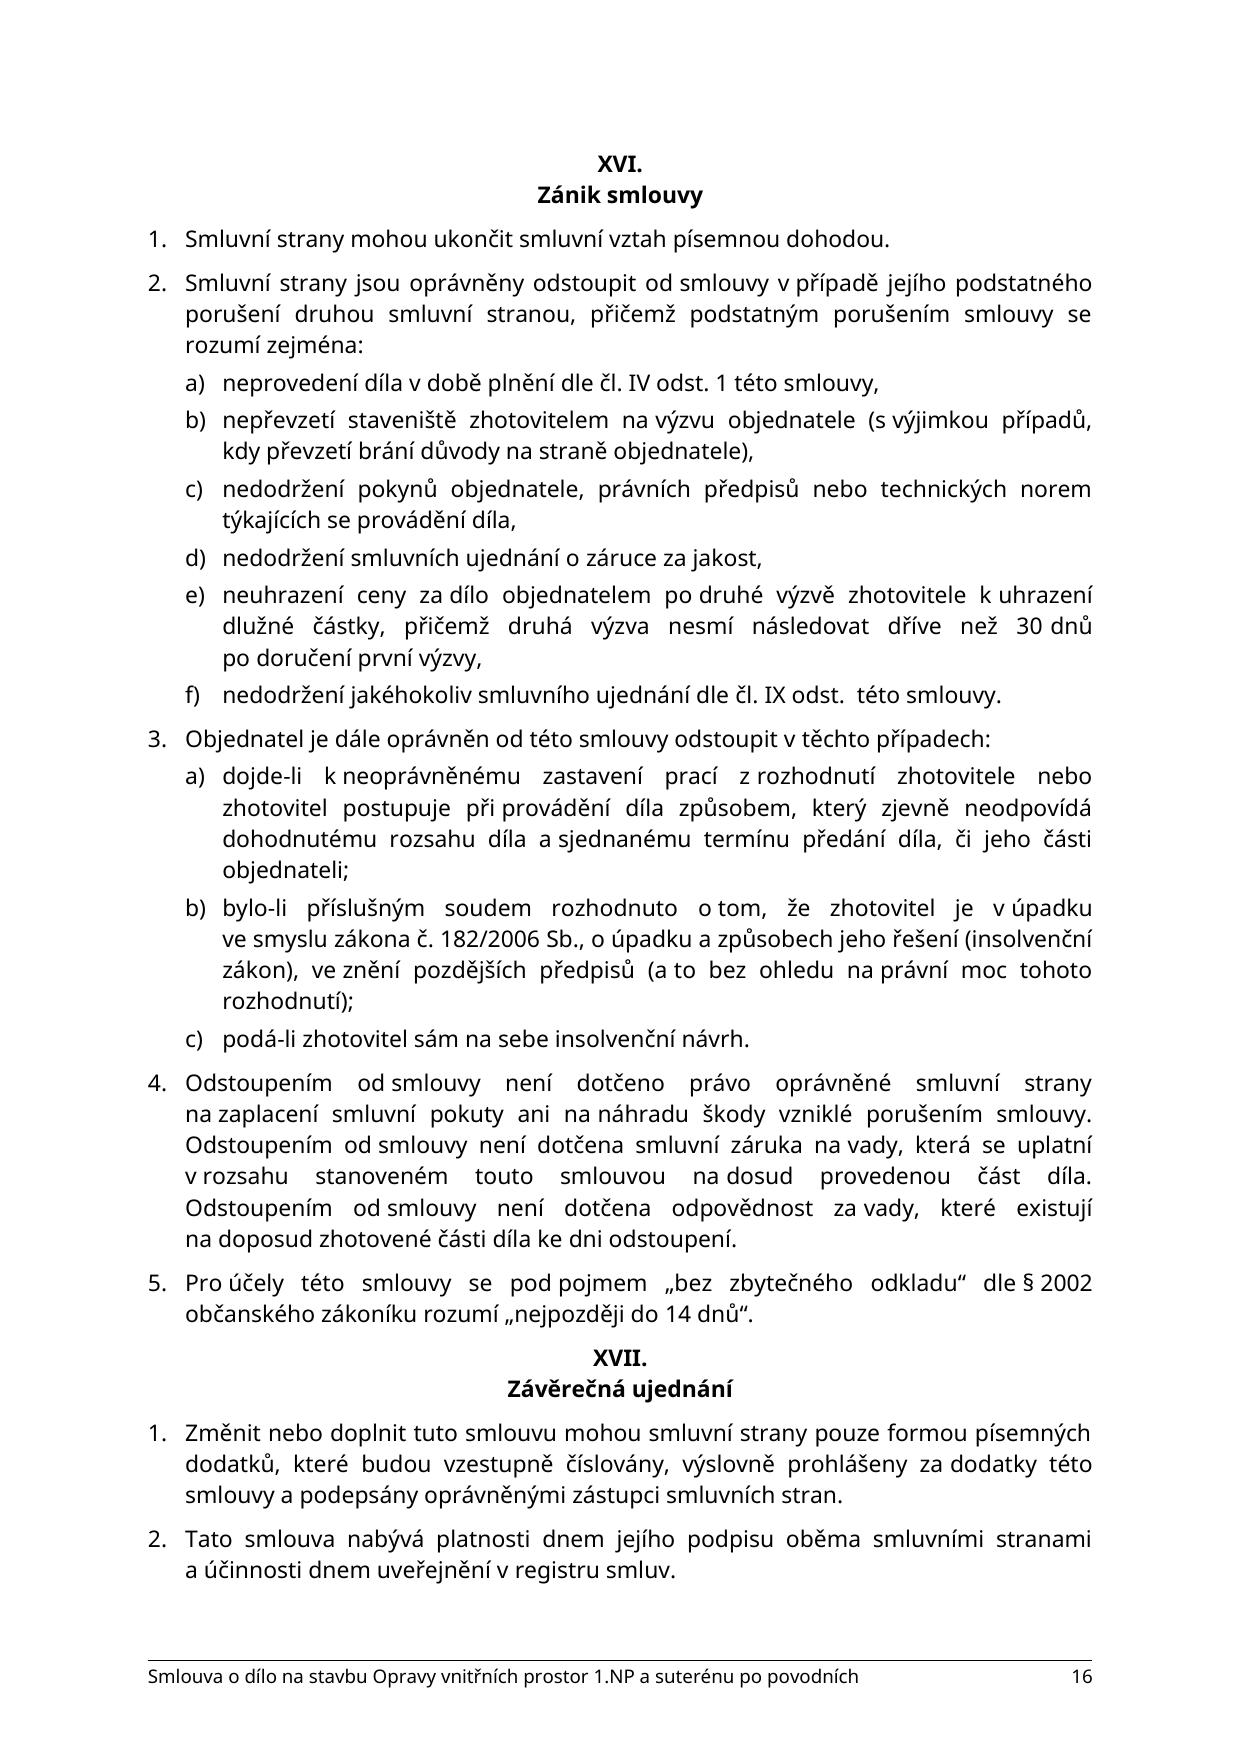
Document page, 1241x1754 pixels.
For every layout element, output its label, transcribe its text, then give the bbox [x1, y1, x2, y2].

list nepřevzetí staveniště zhotovitelem na výzvu objednatele (s výjimkou případů, kdy převzetí brání důvody na straně objednatele), [185, 404, 1092, 466]
text XVII. Závěrečná ujednání [148, 1341, 1092, 1404]
list Odstoupením od smlouvy není dotčeno právo oprávněné smluvní strany na zaplacení smluvní pokuty ani na náhradu škody vzniklé porušením smlouvy. Odstoupením od smlouvy není dotčena smluvní záruka na vady, která se uplatní v rozsahu stanoveném touto smlouvou na dosud provedenou část díla. Odstoupením od smlouvy není dotčena odpovědnost za vady, které existují na doposud zhotovené části díla ke dni odstoupení. [148, 1066, 1092, 1254]
list Pro účely této smlouvy se pod pojmem „bez zbytečného odkladu“ dle § 2002 občanského zákoníku rozumí „nejpozději do 14 dnů“. [148, 1266, 1092, 1329]
list Změnit nebo doplnit tuto smlouvu mohou smluvní strany pouze formou písemných dodatků, které budou vzestupně číslovány, výslovně prohlášeny za dodatky této smlouvy a podepsány oprávněnými zástupci smluvních stran. [148, 1416, 1092, 1510]
list Objednatel je dále oprávněn od této smlouvy odstoupit v těchto případech: [148, 723, 1092, 754]
list Smluvní strany mohou ukončit smluvní vztah písemnou dohodou. [148, 223, 1092, 254]
list dojde-li k neoprávněnému zastavení prací z rozhodnutí zhotovitele nebo zhotovitel postupuje při provádění díla způsobem, který zjevně neodpovídá dohodnutému rozsahu díla a sjednanému termínu předání díla, či jeho části objednateli; [185, 760, 1092, 885]
list podá-li zhotovitel sám na sebe insolvenční návrh. [185, 1023, 1092, 1054]
list bylo-li příslušným soudem rozhodnuto o tom, že zhotovitel je v úpadku ve smyslu zákona č. 182/2006 Sb., o úpadku a způsobech jeho řešení (insolvenční zákon), ve znění pozdějších předpisů (a to bez ohledu na právní moc tohoto rozhodnutí); [185, 891, 1092, 1016]
list nedodržení pokynů objednatele, právních předpisů nebo technických norem týkajících se provádění díla, [185, 473, 1092, 535]
list nedodržení smluvních ujednání o záruce za jakost, [185, 541, 1092, 573]
list Tato smlouva nabývá platnosti dnem jejího podpisu oběma smluvními stranami a účinnosti dnem uveřejnění v registru smluv. [148, 1523, 1092, 1585]
list neuhrazení ceny za dílo objednatelem po druhé výzvě zhotovitele k uhrazení dlužné částky, přičemž druhá výzva nesmí následovat dříve než 30 dnů po doručení první výzvy, [185, 579, 1092, 673]
list nedodržení jakéhokoliv smluvního ujednání dle čl. IX odst. této smlouvy. [185, 679, 1092, 710]
list neprovedení díla v době plnění dle čl. IV odst. 1 této smlouvy, [185, 366, 1092, 398]
list Smluvní strany jsou oprávněny odstoupit od smlouvy v případě jejího podstatného porušení druhou smluvní stranou, přičemž podstatným porušením smlouvy se rozumí zejména: [148, 266, 1092, 360]
text XVI. Zánik smlouvy [148, 148, 1092, 210]
